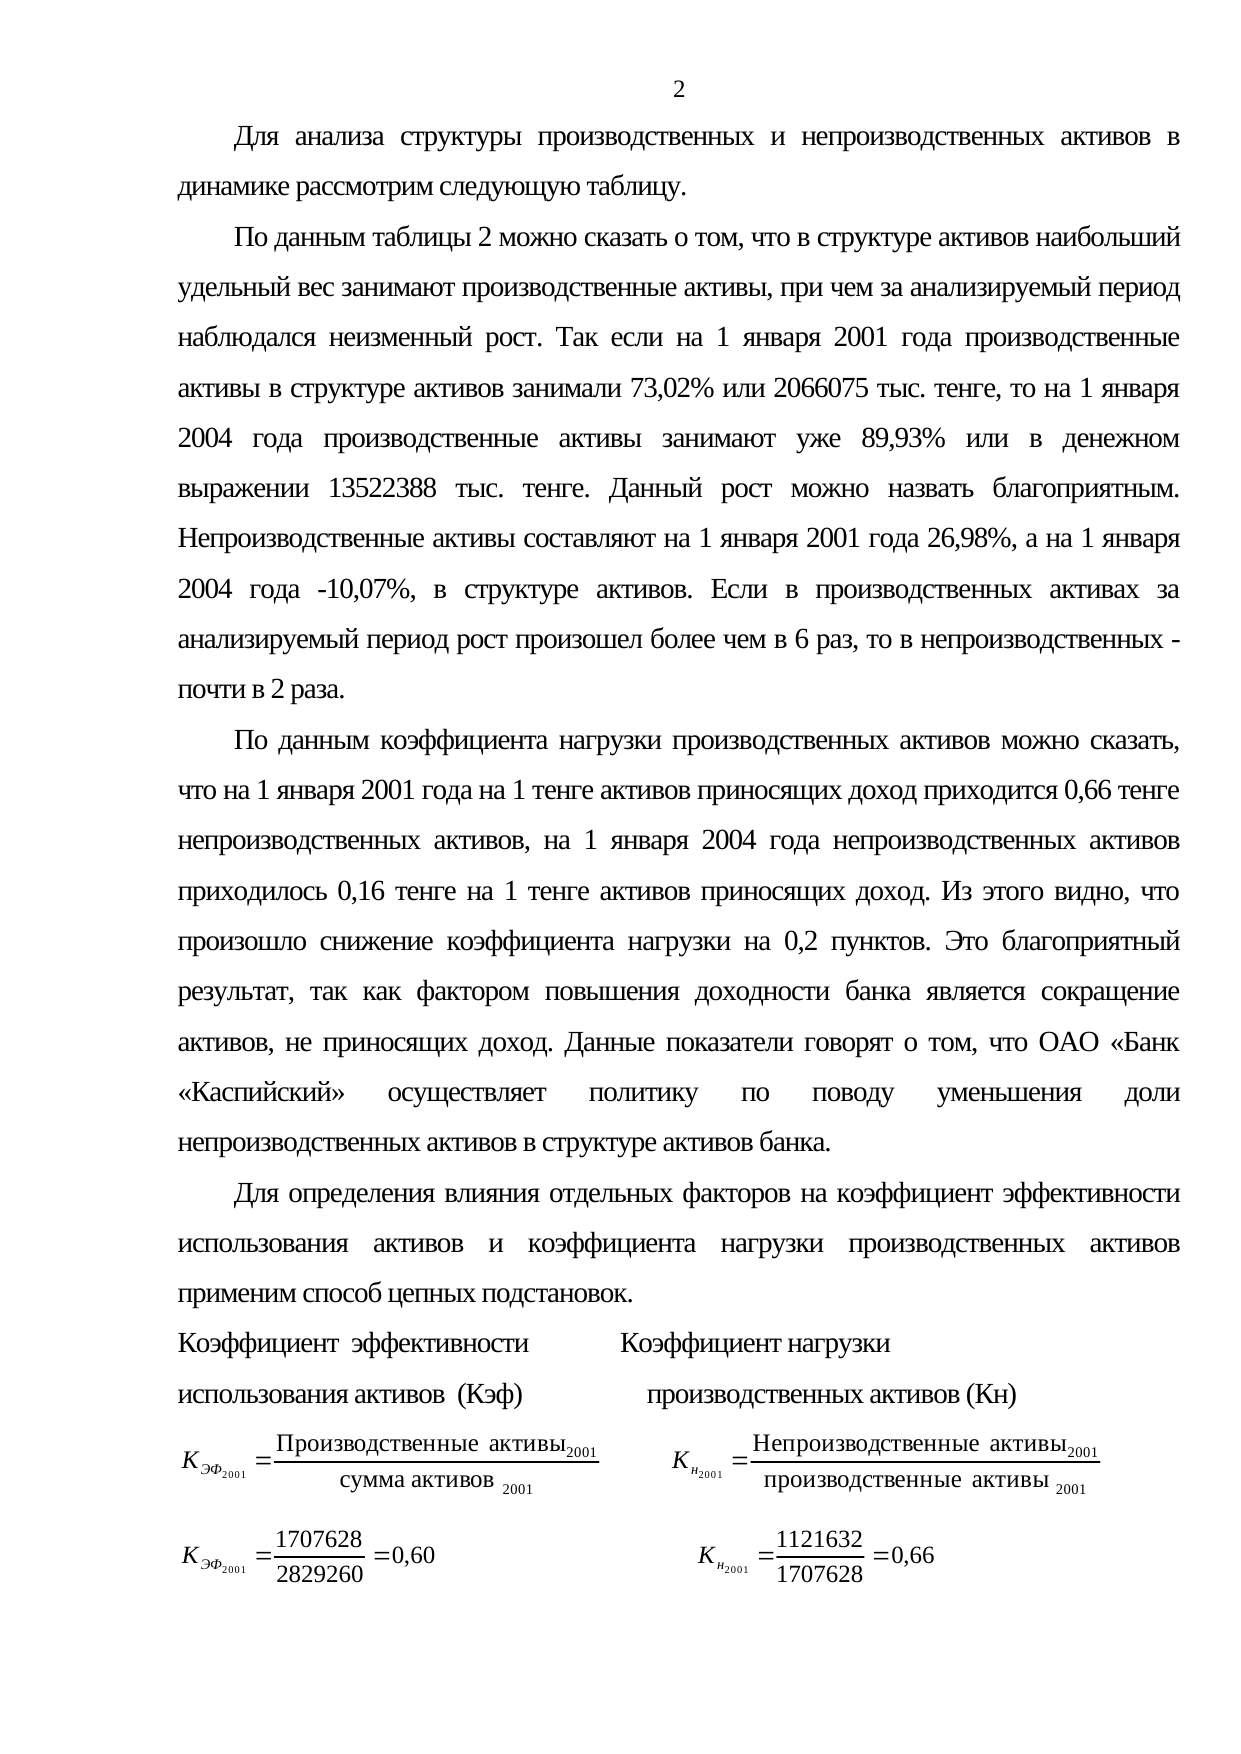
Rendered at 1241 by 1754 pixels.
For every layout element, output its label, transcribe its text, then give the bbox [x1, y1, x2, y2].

text использования активов (Кэф) производственных активов (Кн) [177, 1376, 1181, 1409]
text Для определения влияния отдельных факторов на коэффициент эффективности использования активов и коэффициента нагрузки производственных активов применим способ цепных подстановок. [177, 1175, 1181, 1309]
subtitle Коэффициент эффективности Коэффициент нагрузки [177, 1326, 1181, 1359]
text Для анализа структуры производственных и непроизводственных активов в динамике рассмотрим следующую таблицу. [177, 118, 1181, 202]
text По данным коэффициента нагрузки производственных активов можно сказать, что на 1 января 2001 года на 1 тенге активов приносящих доход приходится 0,66 тенге непроизводственных активов, на 1 января 2004 года непроизводственных активов приходилось 0,16 тенге на 1 тенге активов приносящих доход. Из этого видно, что произошло снижение коэффициента нагрузки на 0,2 пунктов. Это благоприятный результат, так как фактором повышения доходности банка является сокращение активов, не приносящих доход. Данные показатели говорят о том, что ОАО «Банк «Каспийский» осуществляет политику по поводу уменьшения доли непроизводственных активов в структуре активов банка. [177, 722, 1181, 1158]
text По данным таблицы 2 можно сказать о том, что в структуре активов наибольший удельный вес занимают производственные активы, при чем за анализируемый период наблюдался неизменный рост. Так если на 1 января 2001 года производственные активы в структуре активов занимали 73,02% или 2066075 тыс. тенге, то на 1 января 2004 года производственные активы занимают уже 89,93% или в денежном выражении 13522388 тыс. тенге. Данный рост можно назвать благоприятным. Непроизводственные активы составляют на 1 января 2001 года 26,98%, а на 1 января 2004 года -10,07%, в структуре активов. Если в производственных активах за анализируемый период рост произошел более чем в 6 раз, то в непроизводственных -почти в 2 раза. [177, 219, 1181, 705]
